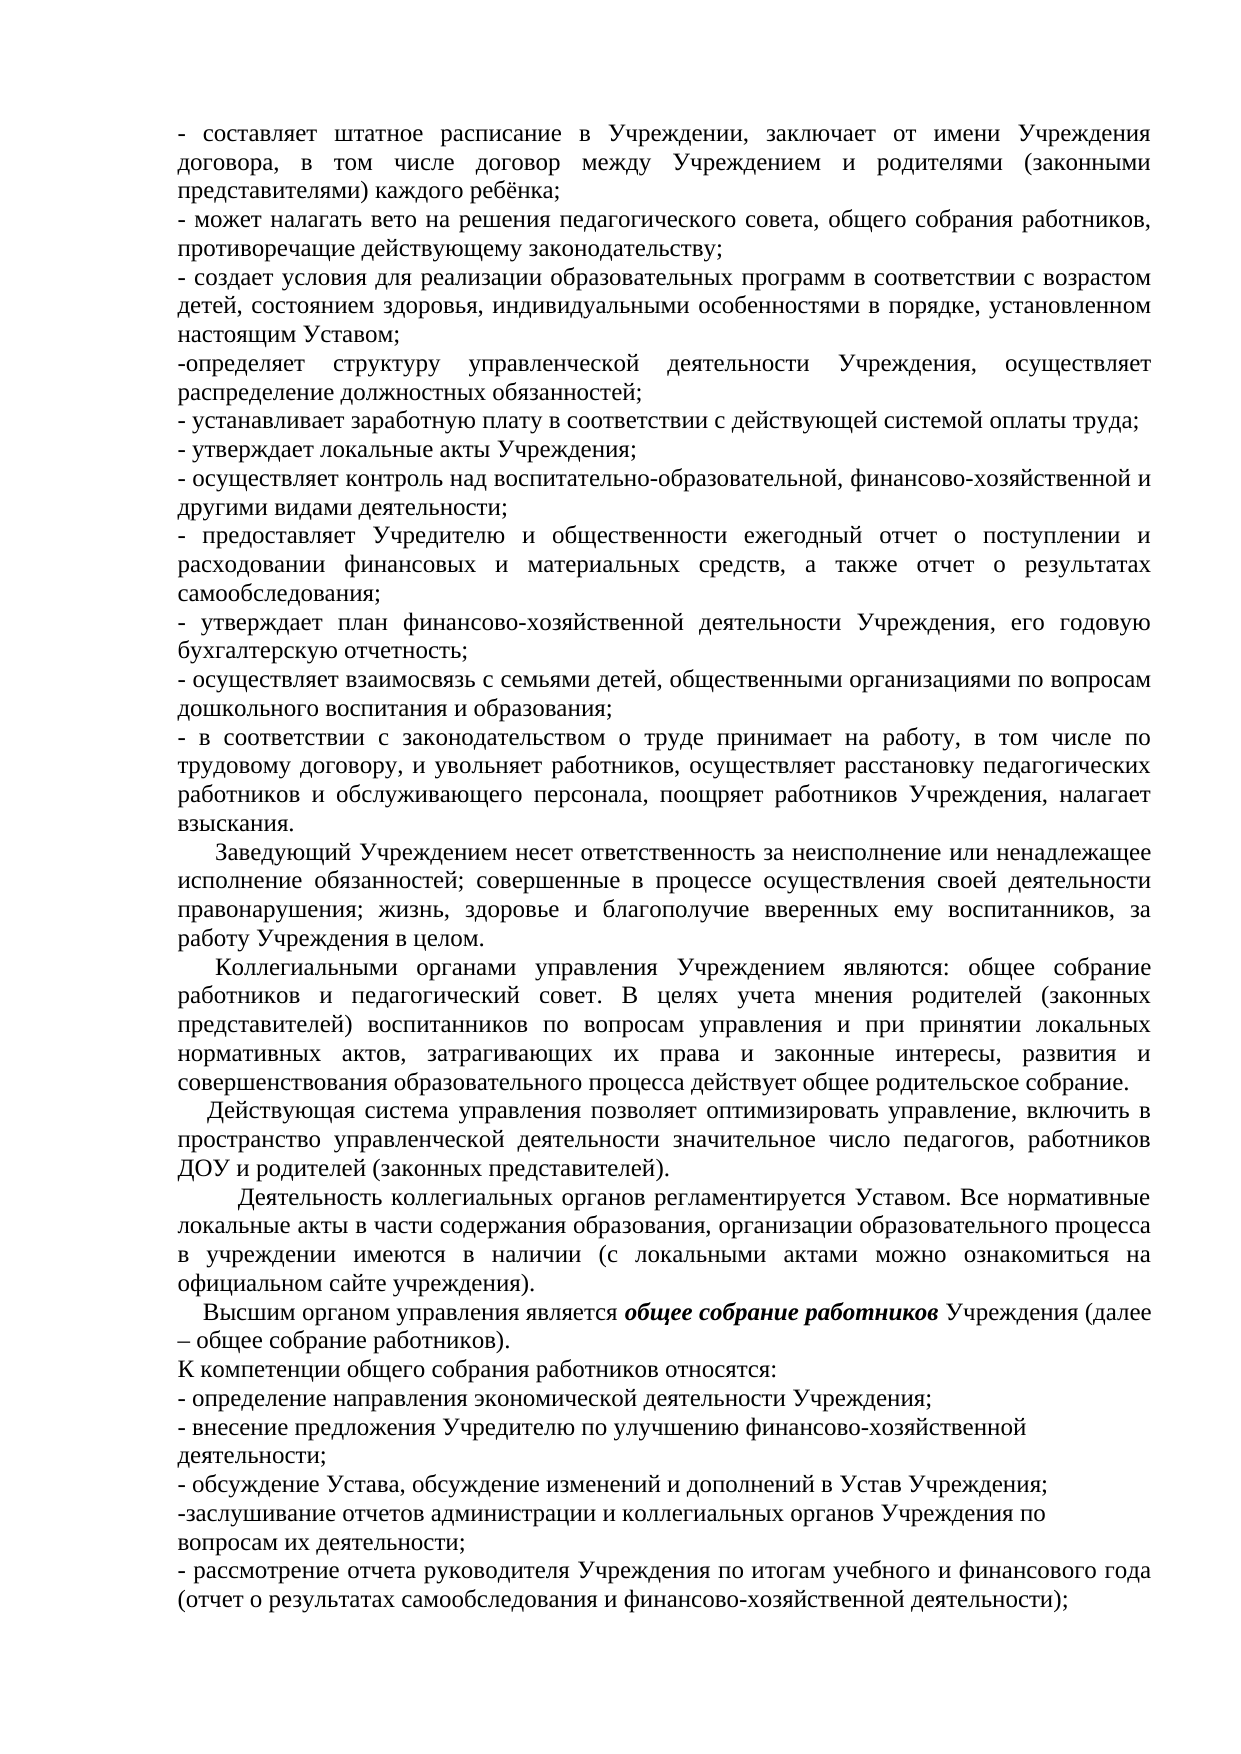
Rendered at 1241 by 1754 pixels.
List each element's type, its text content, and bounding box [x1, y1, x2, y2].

text Действующая система управления позволяет оптимизировать управление, включить в пространство управленческой деятельности значительное число педагогов, работников ДОУ и родителей (законных представителей). [177, 1096, 1152, 1182]
text - составляет штатное расписание в Учреждении, заключает от имени Учреждения договора, в том числе договор между Учреждением и родителями (законными представителями) каждого ребёнка; [177, 118, 1152, 204]
text - создает условия для реализации образовательных программ в соответствии с возрастом детей, состоянием здоровья, индивидуальными особенностями в порядке, установленном настоящим Уставом; [177, 262, 1152, 348]
text - обсуждение Устава, обсуждение изменений и дополнений в Устав Учреждения; [177, 1469, 1152, 1498]
text Заведующий Учреждением несет ответственность за неисполнение или ненадлежащее исполнение обязанностей; совершенные в процессе осуществления своей деятельности правонарушения; жизнь, здоровье и благополучие вверенных ему воспитанников, за работу Учреждения в целом. [177, 837, 1152, 952]
text - может налагать вето на решения педагогического совета, общего собрания работников, противоречащие действующему законодательству; [177, 204, 1152, 262]
text - в соответствии с законодательством о труде принимает на работу, в том числе по трудовому договору, и увольняет работников, осуществляет расстановку педагогических работников и обслуживающего персонала, поощряет работников Учреждения, налагает взыскания. [177, 722, 1152, 837]
text - внесение предложения Учредителю по улучшению финансово-хозяйственной деятельности; [177, 1412, 1152, 1469]
text - утверждает локальные акты Учреждения; [177, 434, 1152, 463]
text - осуществляет взаимосвязь с семьями детей, общественными организациями по вопросам дошкольного воспитания и образования; [177, 664, 1152, 722]
text - осуществляет контроль над воспитательно-образовательной, финансово-хозяйственной и другими видами деятельности; [177, 463, 1152, 521]
text - определение направления экономической деятельности Учреждения; [177, 1383, 1152, 1412]
text Коллегиальными органами управления Учреждением являются: общее собрание работников и педагогический совет. В целях учета мнения родителей (законных представителей) воспитанников по вопросам управления и при принятии локальных нормативных актов, затрагивающих их права и законные интересы, развития и совершенствования образовательного процесса действует общее родительское собрание. [177, 952, 1152, 1096]
text -определяет структуру управленческой деятельности Учреждения, осуществляет распределение должностных обязанностей; [177, 348, 1152, 406]
text К компетенции общего собрания работников относятся: [177, 1354, 1152, 1383]
text Деятельность коллегиальных органов регламентируется Уставом. Все нормативные локальные акты в части содержания образования, организации образовательного процесса в учреждении имеются в наличии (с локальными актами можно ознакомиться на официальном сайте учреждения). [177, 1182, 1152, 1297]
text Высшим органом управления является общее собрание работников Учреждения (далее – общее собрание работников). [177, 1297, 1152, 1354]
text - предоставляет Учредителю и общественности ежегодный отчет о поступлении и расходовании финансовых и материальных средств, а также отчет о результатах самообследования; [177, 521, 1152, 607]
text -заслушивание отчетов администрации и коллегиальных органов Учреждения по вопросам их деятельности; [177, 1498, 1152, 1556]
text - утверждает план финансово-хозяйственной деятельности Учреждения, его годовую бухгалтерскую отчетность; [177, 607, 1152, 664]
text - рассмотрение отчета руководителя Учреждения по итогам учебного и финансового года (отчет о результатах самообследования и финансово-хозяйственной деятельности); [177, 1556, 1152, 1613]
text - устанавливает заработную плату в соответствии с действующей системой оплаты труда; [177, 406, 1152, 434]
